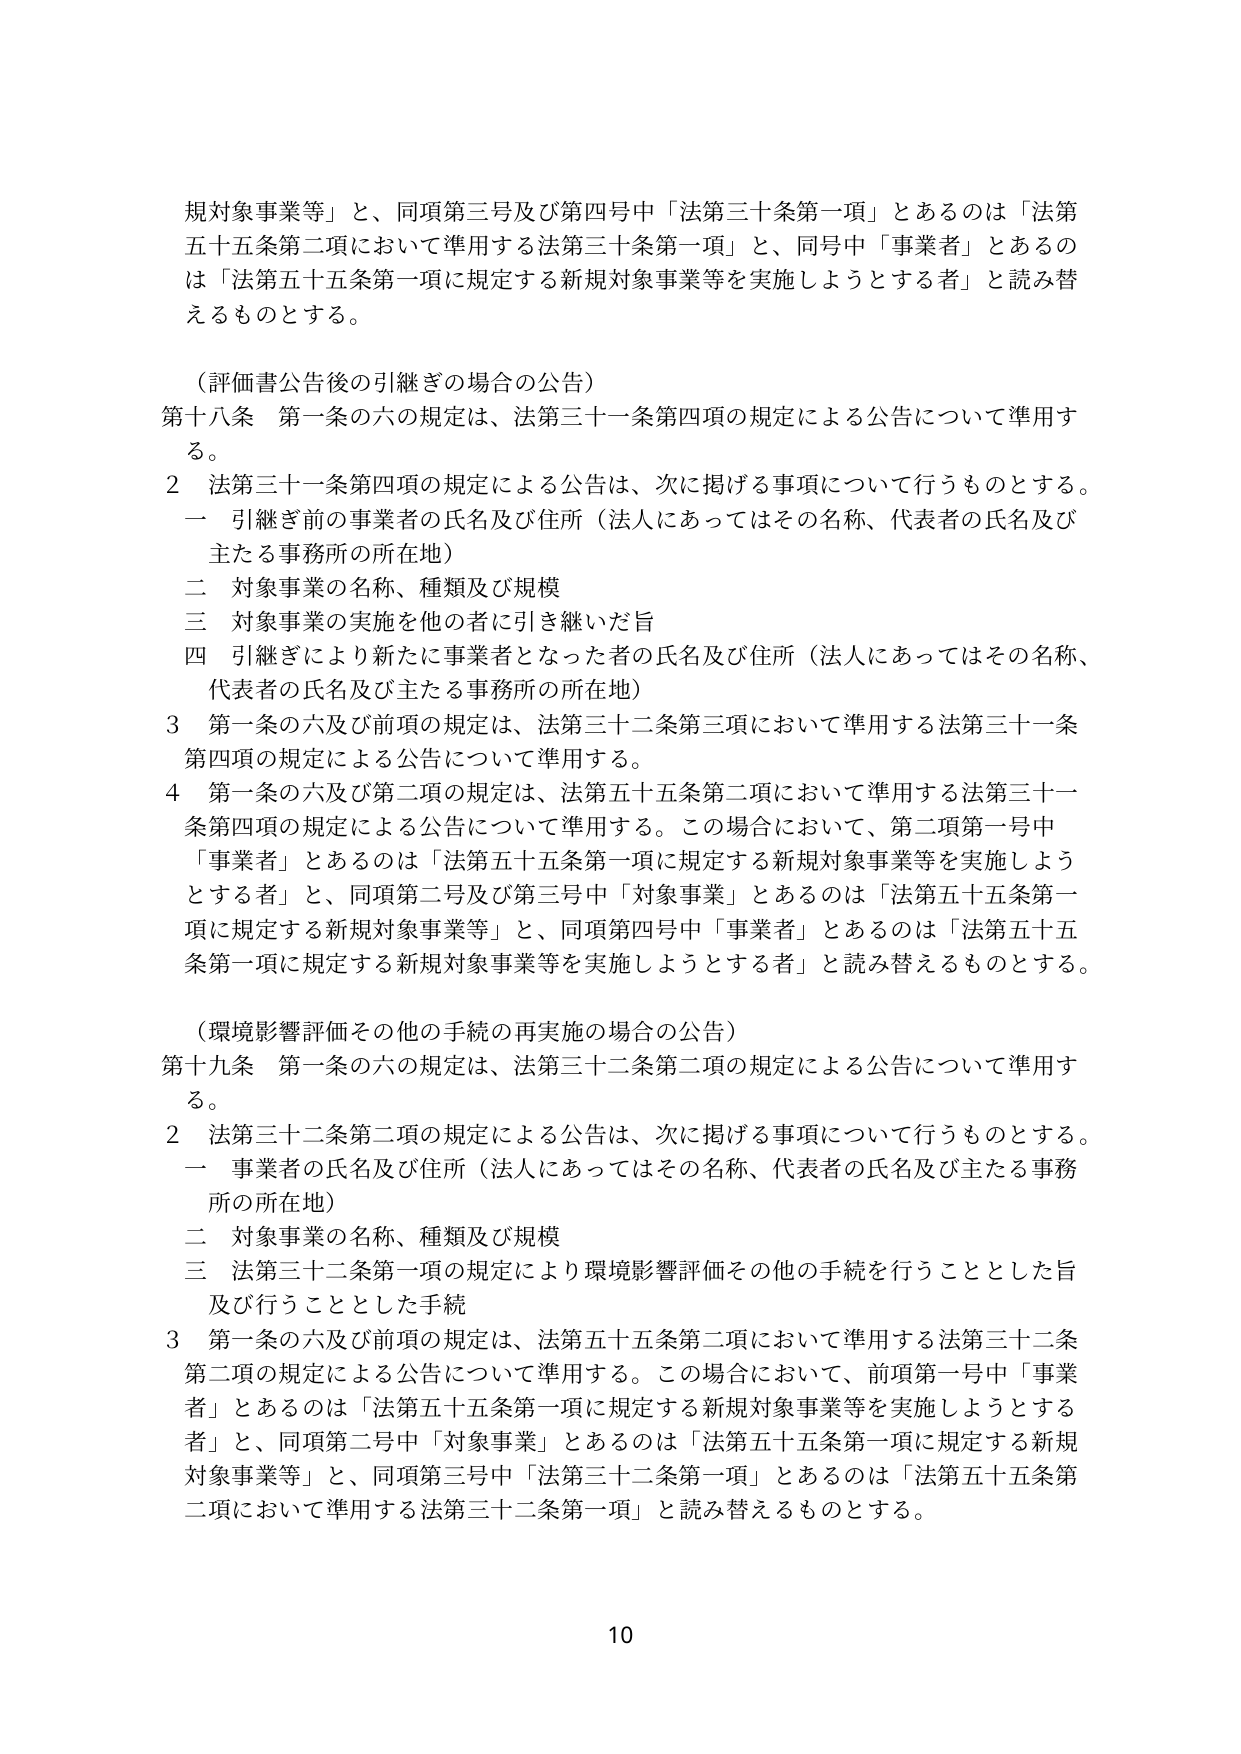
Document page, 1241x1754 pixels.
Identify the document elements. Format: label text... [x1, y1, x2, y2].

text ２ 法第三十一条第四項の規定による公告は、次に掲げる事項について行うものとする。 [161, 467, 1079, 501]
text 一 事業者の氏名及び住所（法人にあってはその名称、代表者の氏名及び主たる事務所の所在地） [184, 1150, 1079, 1219]
text 二 対象事業の名称、種類及び規模 [184, 569, 1079, 604]
text 二 対象事業の名称、種類及び規模 [184, 1219, 1079, 1253]
text 一 引継ぎ前の事業者の氏名及び住所（法人にあってはその名称、代表者の氏名及び主たる事務所の所在地） [184, 501, 1079, 569]
text 四 引継ぎにより新たに事業者となった者の氏名及び住所（法人にあってはその名称、代表者の氏名及び主たる事務所の所在地） [184, 638, 1079, 706]
text 第十九条 第一条の六の規定は、法第三十二条第二項の規定による公告について準用する。 [161, 1048, 1079, 1116]
text 三 法第三十二条第一項の規定により環境影響評価その他の手続を行うこととした旨及び行うこととした手続 [184, 1253, 1079, 1321]
text ４ 第一条の六及び第二項の規定は、法第五十五条第二項において準用する法第三十一条第四項の規定による公告について準用する。この場合において、第二項第一号中「事業者」とあるのは「法第五十五条第一項に規定する新規対象事業等を実施しようとする者」と、同項第二号及び第三号中「対象事業」とあるのは「法第五十五条第一項に規定する新規対象事業等」と、同項第四号中「事業者」とあるのは「法第五十五条第一項に規定する新規対象事業等を実施しようとする者」と読み替えるものとする。 [161, 774, 1079, 979]
text ２ 法第三十二条第二項の規定による公告は、次に掲げる事項について行うものとする。 [161, 1116, 1079, 1150]
text ３ 第一条の六及び前項の規定は、法第三十二条第三項において準用する法第三十一条第四項の規定による公告について準用する。 [161, 706, 1079, 774]
text ３ 第一条の六及び前項の規定は、法第五十五条第二項において準用する法第三十二条第二項の規定による公告について準用する。この場合において、前項第一号中「事業者」とあるのは「法第五十五条第一項に規定する新規対象事業等を実施しようとする者」と、同項第二号中「対象事業」とあるのは「法第五十五条第一項に規定する新規対象事業等」と、同項第三号中「法第三十二条第一項」とあるのは「法第五十五条第二項において準用する法第三十二条第一項」と読み替えるものとする。 [161, 1321, 1079, 1526]
text （環境影響評価その他の手続の再実施の場合の公告） [184, 1014, 1079, 1048]
text （評価書公告後の引継ぎの場合の公告） [184, 364, 1079, 399]
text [161, 194, 1079, 330]
text 三 対象事業の実施を他の者に引き継いだ旨 [184, 604, 1079, 638]
text 第十八条 第一条の六の規定は、法第三十一条第四項の規定による公告について準用する。 [161, 399, 1079, 467]
